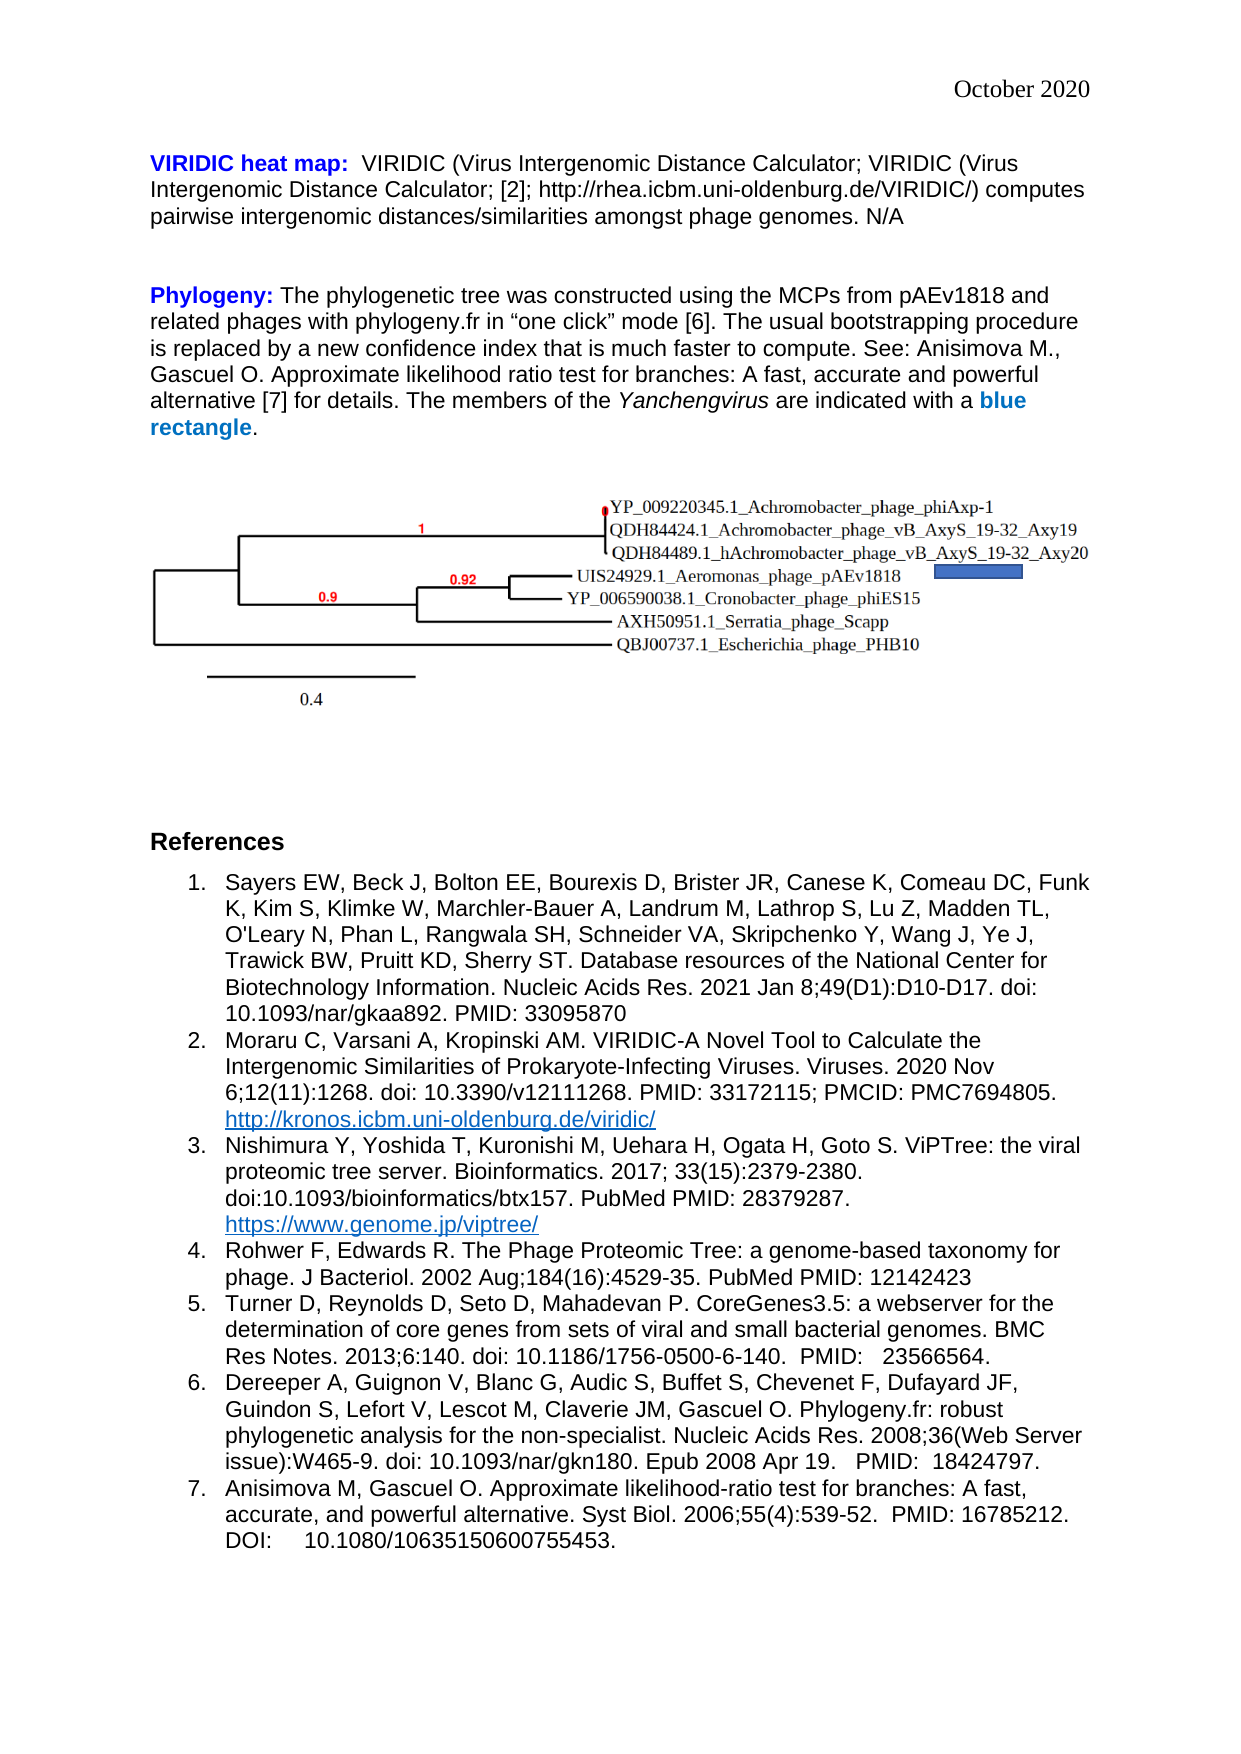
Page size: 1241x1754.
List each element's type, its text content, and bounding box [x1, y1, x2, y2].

picture [150, 492, 1091, 710]
text Phylogeny: The phylogenetic tree was constructed using the MCPs from pAEv1818 and related phages with phylogeny.fr in “one click” mode [6]. The usual bootstrapping procedure is replaced by a new confidence index that is much faster to compute. See: Anisimova M., Gascuel O. Approximate likelihood ratio test for branches: A fast, accurate and powerful alternative [7] for details. The members of the Yanchengvirus are indicated with a blue rectangle. [150, 282, 1090, 440]
list Nishimura Y, Yoshida T, Kuronishi M, Uehara H, Ogata H, Goto S. ViPTree: the viral proteomic tree server. Bioinformatics. 2017; 33(15):2379-2380. doi:10.1093/bioinformatics/btx157. PubMed PMID: 28379287. https://www.genome.jp/viptree/ [187, 1132, 1090, 1237]
text VIRIDIC heat map: VIRIDIC (Virus Intergenomic Distance Calculator; VIRIDIC (Virus Intergenomic Distance Calculator; [2]; http://rhea.icbm.uni-oldenburg.de/VIRIDIC/) computes pairwise intergenomic distances/similarities amongst phage genomes. N/A [150, 150, 1090, 229]
list Moraru C, Varsani A, Kropinski AM. VIRIDIC-A Novel Tool to Calculate the Intergenomic Similarities of Prokaryote-Infecting Viruses. Viruses. 2020 Nov 6;12(11):1268. doi: 10.3390/v12111268. PMID: 33172115; PMCID: PMC7694805. http://kronos.icbm.uni-oldenburg.de/viridic/ [187, 1027, 1090, 1132]
list Turner D, Reynolds D, Seto D, Mahadevan P. CoreGenes3.5: a webserver for the determination of core genes from sets of viral and small bacterial genomes. BMC Res Notes. 2013;6:140. doi: 10.1186/1756-0500-6-140. PMID: 23566564. [187, 1290, 1090, 1369]
list Dereeper A, Guignon V, Blanc G, Audic S, Buffet S, Chevenet F, Dufayard JF, Guindon S, Lefort V, Lescot M, Claverie JM, Gascuel O. Phylogeny.fr: robust phylogenetic analysis for the non-specialist. Nucleic Acids Res. 2008;36(Web Server issue):W465-9. doi: 10.1093/nar/gkn180. Epub 2008 Apr 19. PMID: 18424797. [187, 1369, 1090, 1474]
list Anisimova M, Gascuel O. Approximate likelihood-ratio test for branches: A fast, accurate, and powerful alternative. Syst Biol. 2006;55(4):539-52. PMID: 16785212. DOI: 10.1080/10635150600755453. [187, 1474, 1090, 1554]
list Sayers EW, Beck J, Bolton EE, Bourexis D, Brister JR, Canese K, Comeau DC, Funk K, Kim S, Klimke W, Marchler-Bauer A, Landrum M, Lathrop S, Lu Z, Madden TL, O'Leary N, Phan L, Rangwala SH, Schneider VA, Skripchenko Y, Wang J, Ye J, Trawick BW, Pruitt KD, Sherry ST. Database resources of the National Center for Biotechnology Information. Nucleic Acids Res. 2021 Jan 8;49(D1):D10-D17. doi: 10.1093/nar/gkaa892. PMID: 33095870 [187, 868, 1090, 1027]
list Rohwer F, Edwards R. The Phage Proteomic Tree: a genome-based taxonomy for phage. J Bacteriol. 2002 Aug;184(16):4529-35. PubMed PMID: 12142423 [187, 1237, 1090, 1290]
text References [150, 827, 1090, 856]
